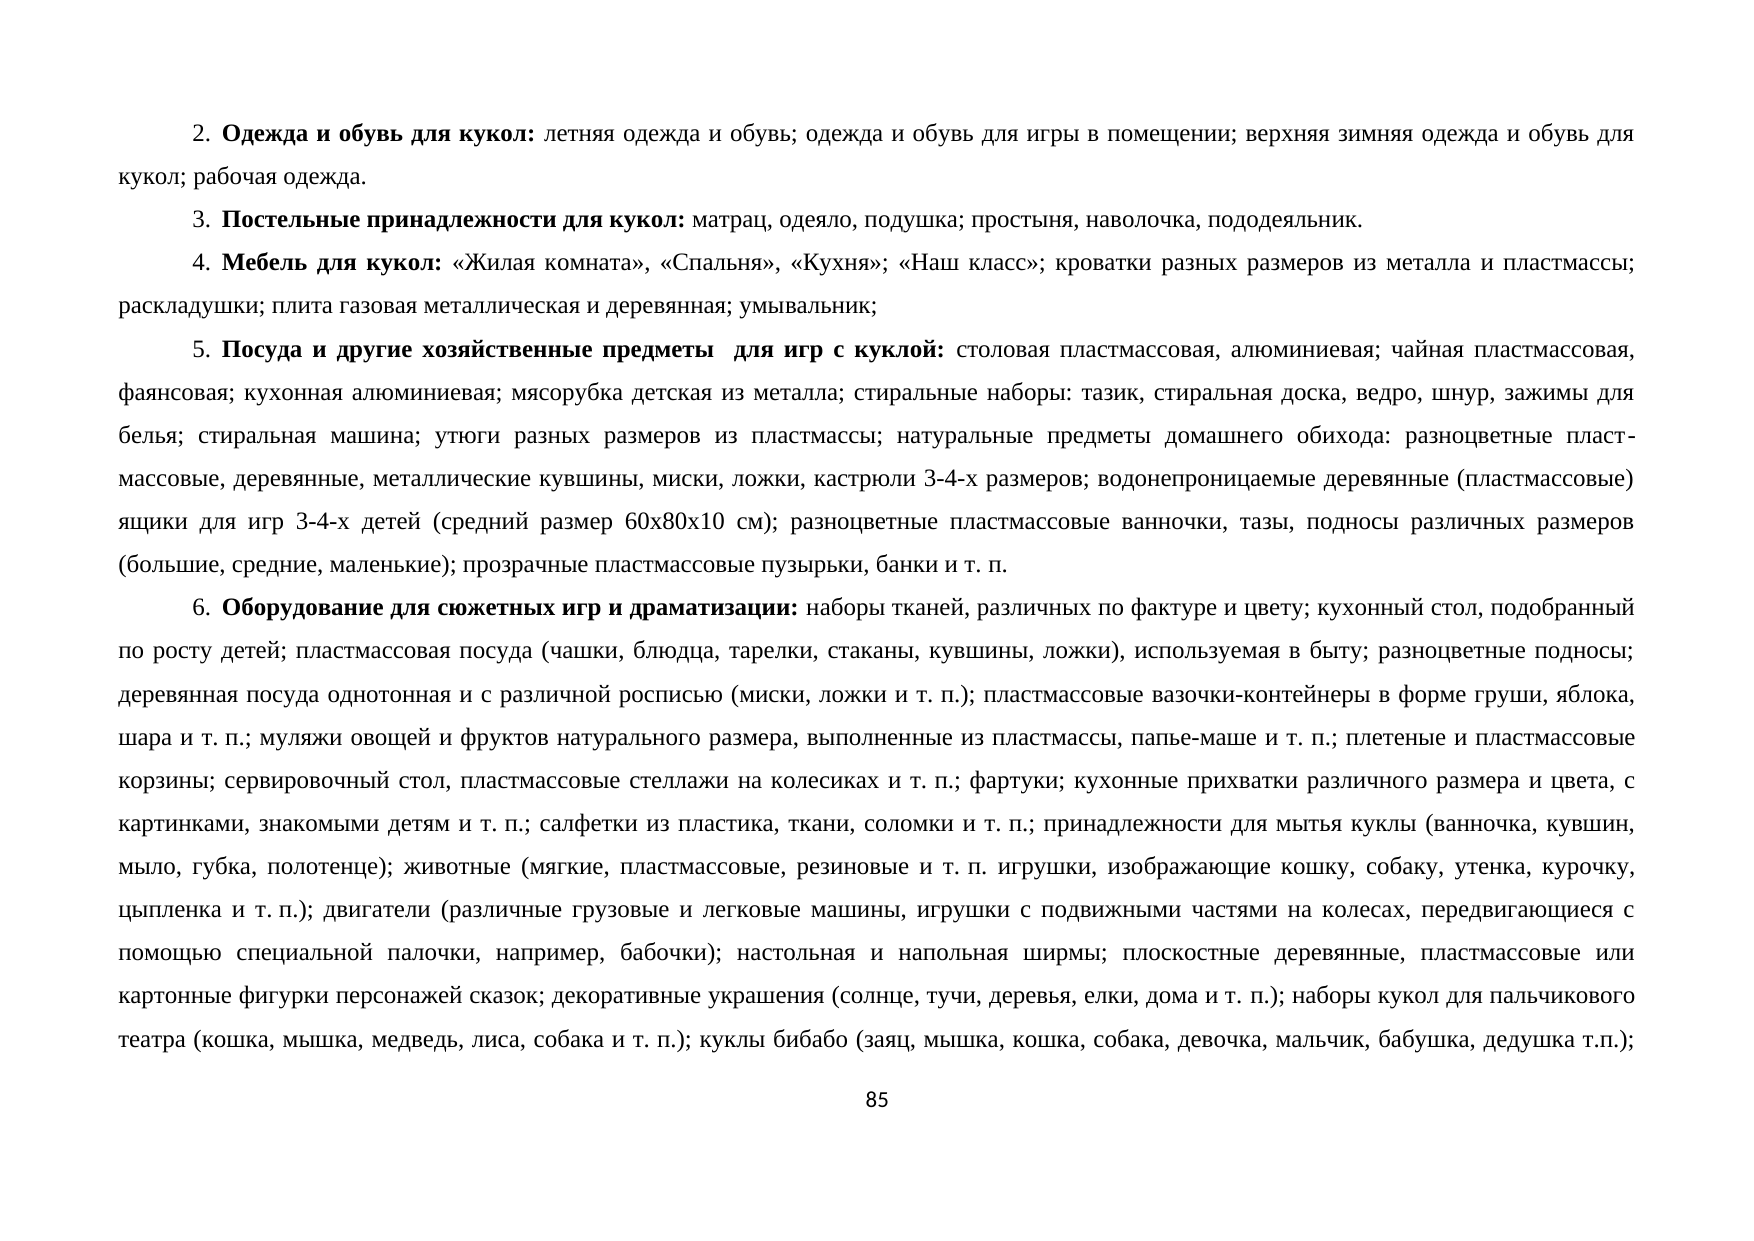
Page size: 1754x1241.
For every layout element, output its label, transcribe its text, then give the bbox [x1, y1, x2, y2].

list Мебель для кукол: «Жилая комната», «Спальня», «Кухня»; «Наш класс»; кроватки разных размеров из металла и пластмассы; раскладушки; плита газовая металлическая и деревянная; умывальник; [118, 247, 1636, 319]
list Постельные принадлежности для кукол: матрац, одеяло, подушка; простыня, наволочка, пододеяльник. [118, 204, 1636, 233]
list Посуда и другие хозяйственные предметы для игр с куклой: столовая пластмассовая, алюминиевая; чайная пластмассовая, фаянсовая; кухонная алюминиевая; мясорубка детская из металла; стиральные наборы: тазик, стиральная доска, ведро, шнур, зажимы для белья; стиральная машина; утюги разных размеров из пластмассы; натуральные предметы домашнего обихода: разноцветные пластмассовые, деревянные, металлические кувшины, миски, ложки, кастрюли 3-4-х размеров; водонепроницаемые деревянные (пластмассовые) ящики для игр 3-4-х детей (средний размер 60х80х10 см); разноцветные пластмассовые ванночки, тазы, подносы различных размеров (большие, средние, маленькие); прозрачные пластмассовые пузырьки, банки и т. п. [118, 334, 1636, 578]
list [118, 592, 1636, 1052]
list Одежда и обувь для кукол: летняя одежда и обувь; одежда и обувь для игры в помещении; верхняя зимняя одежда и обувь для кукол; рабочая одежда. [118, 118, 1636, 190]
